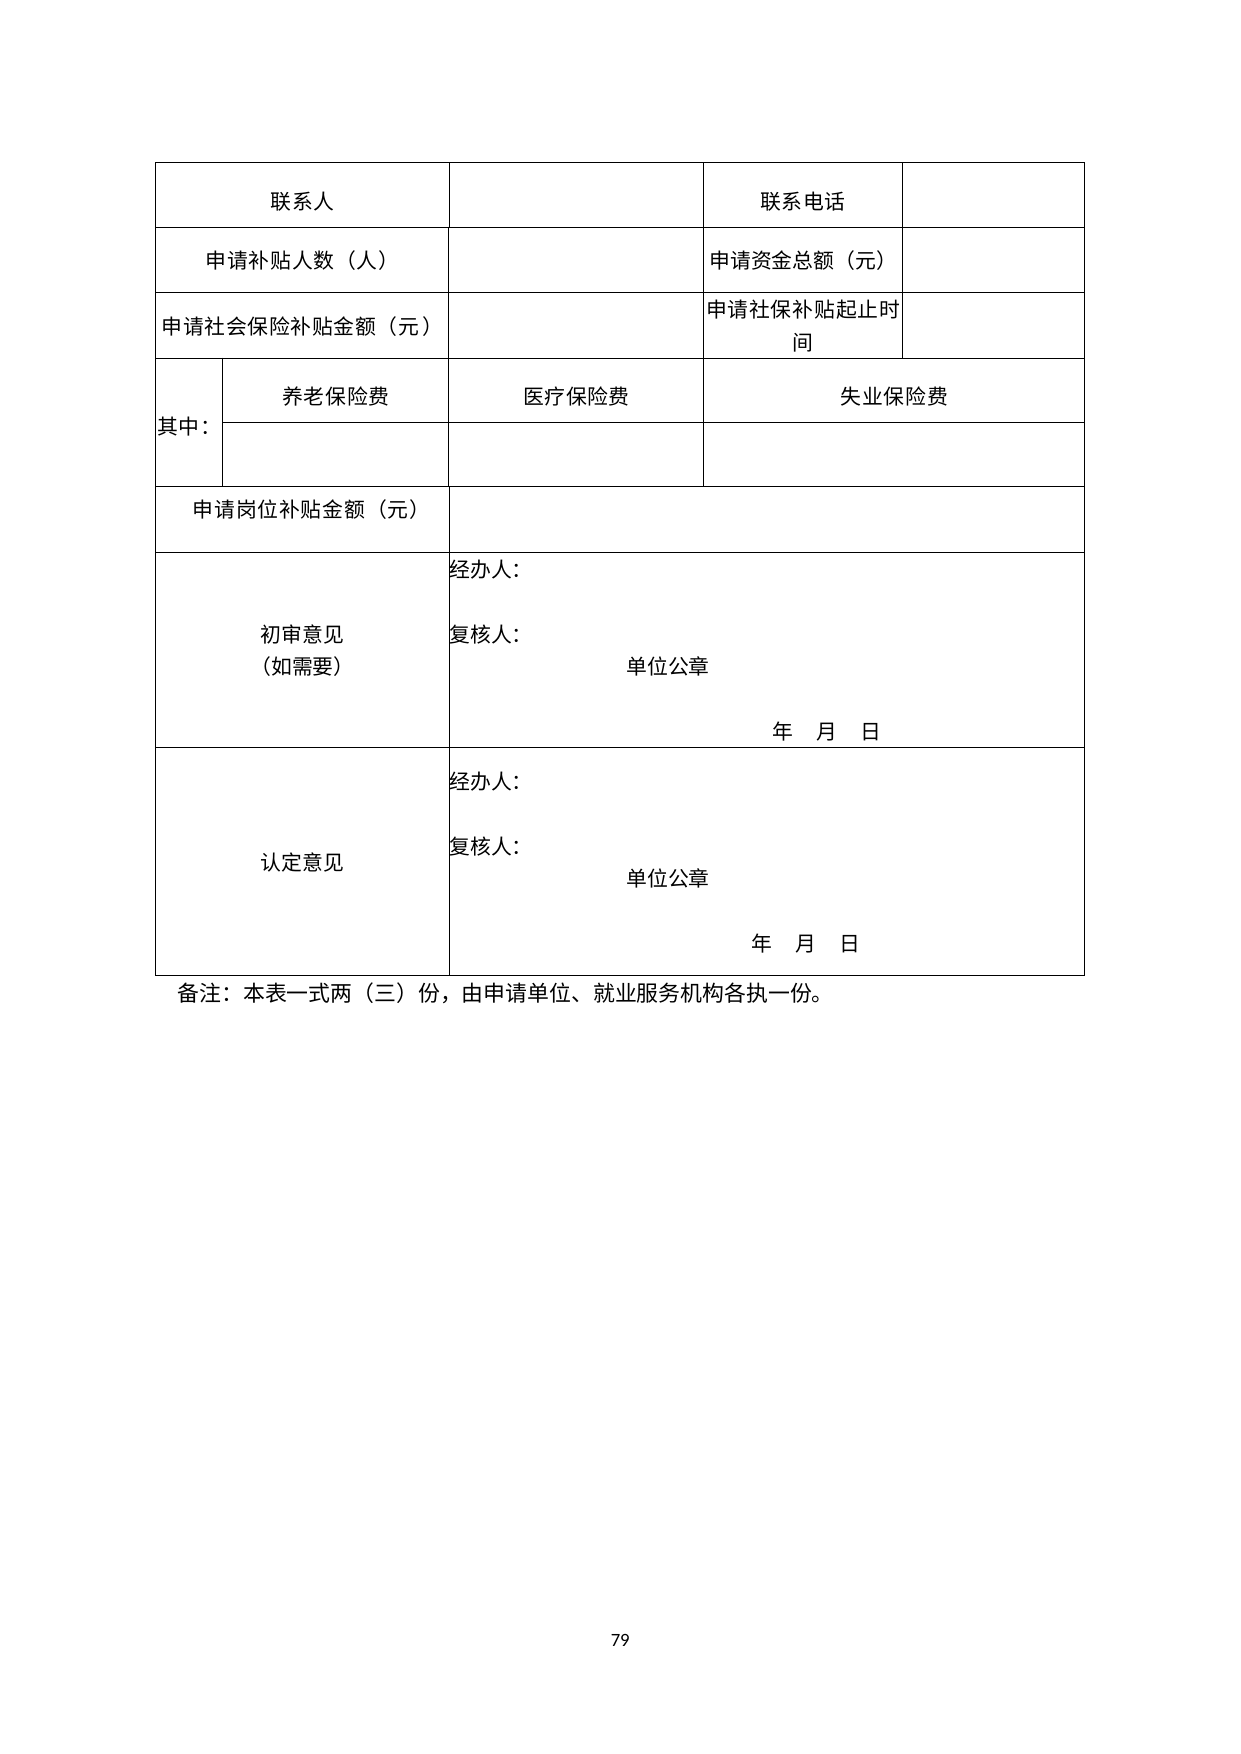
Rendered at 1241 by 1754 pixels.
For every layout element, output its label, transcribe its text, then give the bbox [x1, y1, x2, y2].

table_cell 经办人： 复核人： 单位公章 年 月 日 [450, 748, 1084, 975]
table_cell 医疗保险费 [449, 359, 703, 421]
table_cell 初审意见 （如需要） [156, 553, 449, 747]
table_cell 申请社保补贴起止时间 [704, 293, 902, 357]
table_cell [223, 423, 448, 486]
table_cell [903, 293, 1084, 357]
table_cell [450, 487, 1084, 551]
table_cell 经办人： 复核人： 单位公章 年 月 日 [450, 553, 1084, 747]
table_cell 申请岗位补贴金额（元） [156, 487, 449, 551]
table_cell 认定意见 [156, 748, 449, 975]
table_cell 申请社会保险补贴金额（元） [156, 293, 448, 357]
table_cell 养老保险费 [223, 359, 448, 421]
table_cell 联系人 [156, 163, 449, 227]
table_cell 失业保险费 [704, 359, 1084, 421]
table_cell [449, 293, 703, 357]
table_cell [449, 423, 703, 486]
table_cell [704, 423, 1084, 486]
text 备注：本表一式两（三）份，由申请单位、就业服务机构各执一份。 [177, 976, 1063, 1008]
table_cell [449, 228, 703, 292]
table_cell [450, 163, 703, 227]
table_cell 申请资金总额（元） [704, 228, 902, 292]
table_cell [903, 163, 1084, 227]
table_cell 其中： [156, 359, 222, 486]
table_cell 联系电话 [704, 163, 902, 227]
table_cell 申请补贴人数（人） [156, 228, 448, 292]
table_cell [903, 228, 1084, 292]
